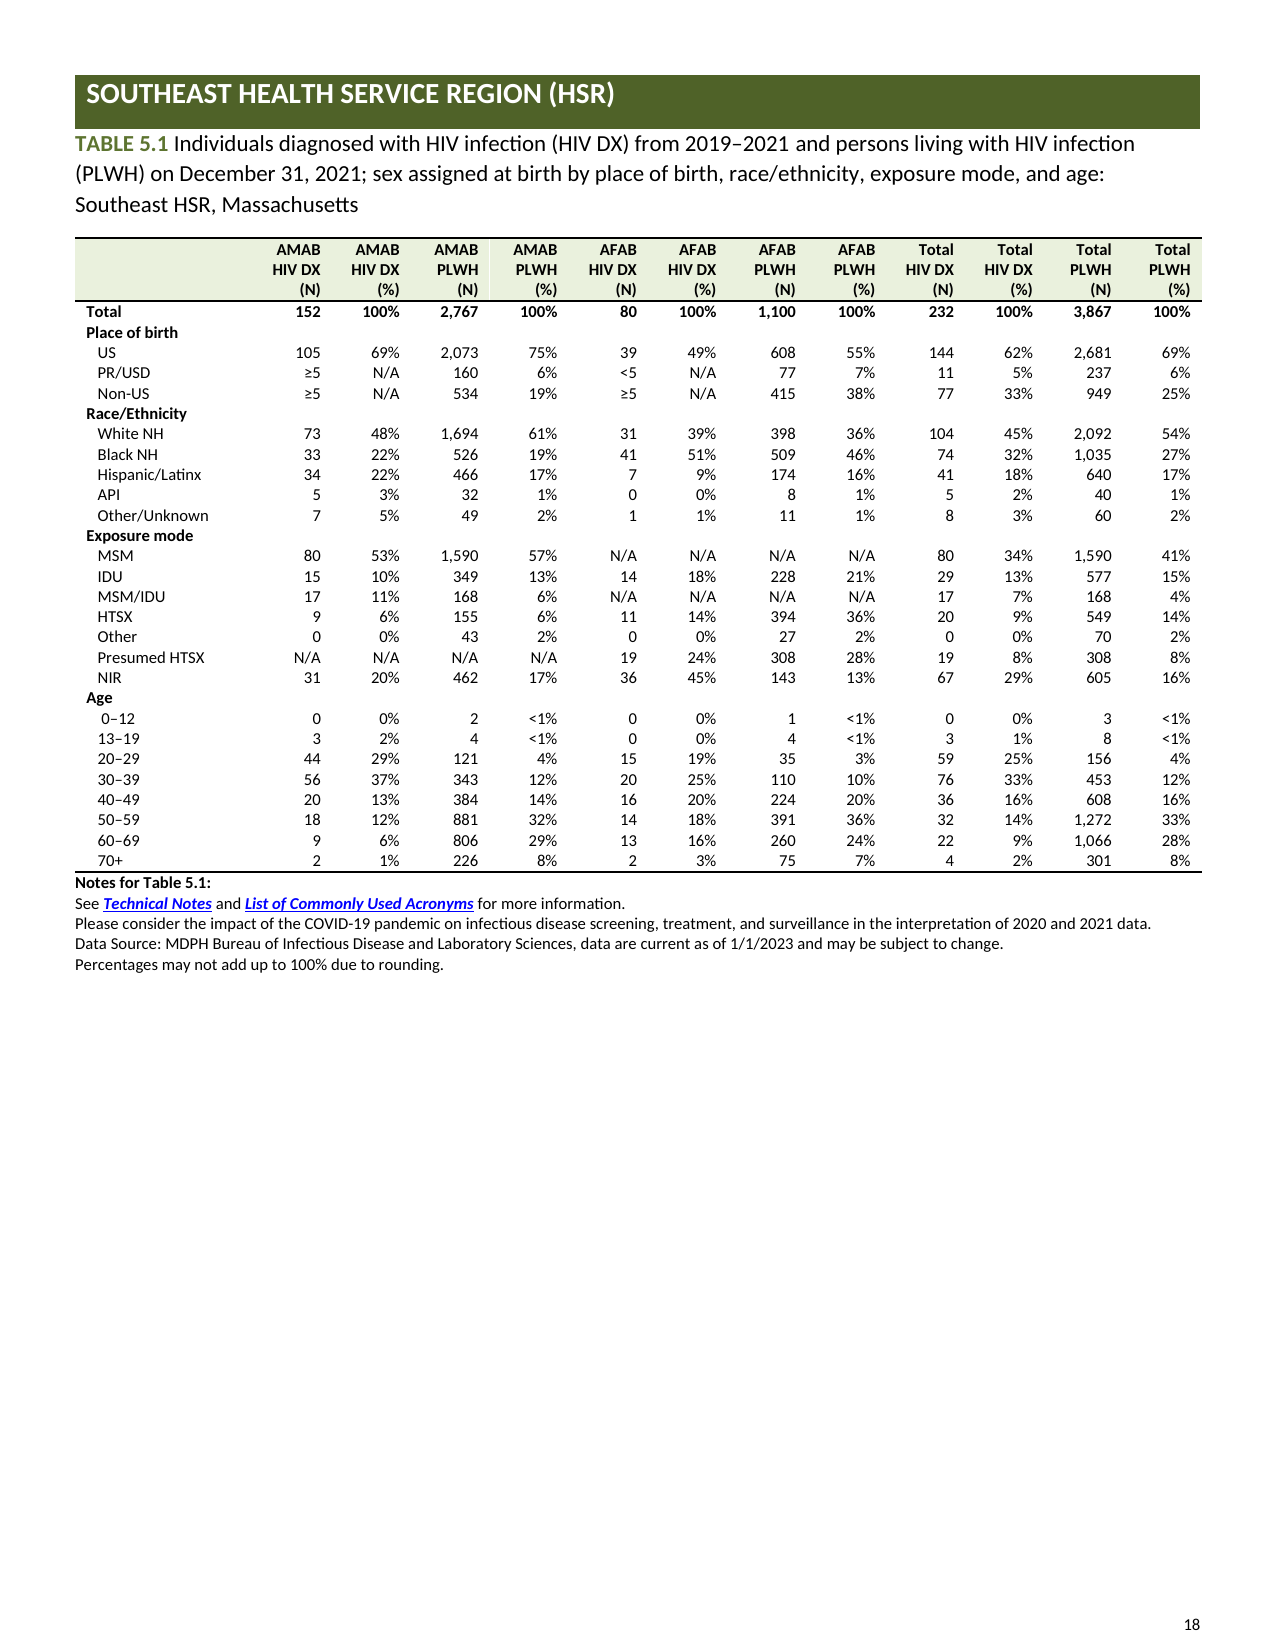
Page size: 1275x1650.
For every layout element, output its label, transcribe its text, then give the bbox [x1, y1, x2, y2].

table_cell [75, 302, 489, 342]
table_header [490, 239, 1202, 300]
text Notes for Table 5.1: [75, 873, 1200, 893]
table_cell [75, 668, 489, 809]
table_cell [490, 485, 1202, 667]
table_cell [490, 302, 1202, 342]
text See Technical Notes and List of Commonly Used Acronyms for more information. [75, 893, 1200, 913]
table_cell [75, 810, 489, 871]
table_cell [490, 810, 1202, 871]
subtitle Please consider the impact of the COVID-19 pandemic on infectious disease screening, treatment, and surveillance in the interpretation of 2020 and 2021 data. Data Source: MDPH Bureau of Infectious Disease and Laboratory Sciences, data are current as of 1/1/2023 and may be subject to change. [75, 913, 1200, 954]
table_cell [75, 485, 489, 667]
text Percentages may not add up to 100% due to rounding. [75, 954, 1200, 974]
text TABLE 5.1 Individuals diagnosed with HIV infection (HIV DX) from 2019–2021 and persons living with HIV infection (PLWH) on December 31, 2021; sex assigned at birth by place of birth, race/ethnicity, exposure mode, and age: Southeast HSR, Massachusetts [75, 129, 1200, 218]
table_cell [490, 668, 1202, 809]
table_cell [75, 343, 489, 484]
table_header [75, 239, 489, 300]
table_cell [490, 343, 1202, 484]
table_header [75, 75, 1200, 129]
